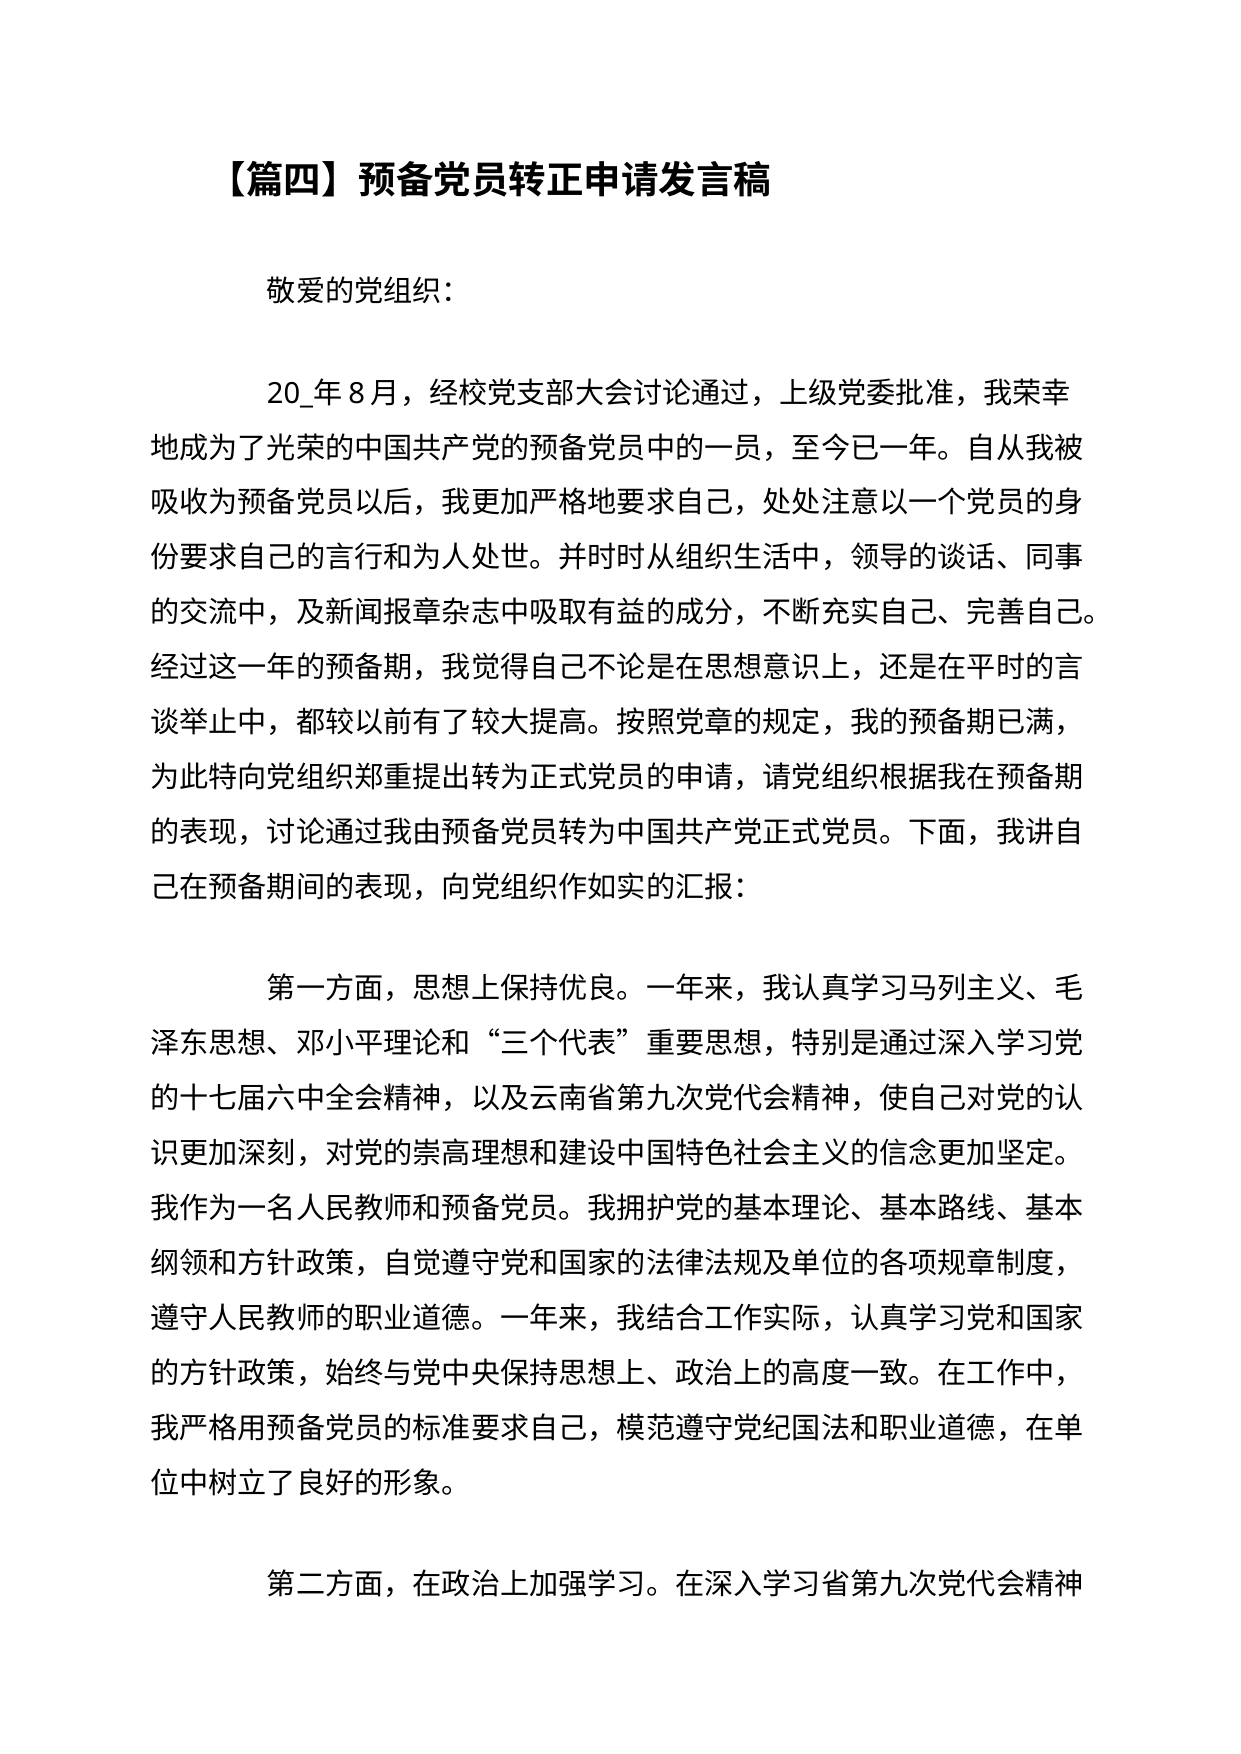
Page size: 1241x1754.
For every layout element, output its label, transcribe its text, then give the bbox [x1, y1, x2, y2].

text 【篇四】预备党员转正申请发言稿 [150, 150, 1090, 204]
text 第一方面，思想上保持优良。一年来，我认真学习马列主义、毛泽东思想、邓小平理论和“三个代表”重要思想，特别是通过深入学习党的十七届六中全会精神，以及云南省第九次党代会精神，使自己对党的认识更加深刻，对党的崇高理想和建设中国特色社会主义的信念更加坚定。我作为一名人民教师和预备党员。我拥护党的基本理论、基本路线、基本纲领和方针政策，自觉遵守党和国家的法律法规及单位的各项规章制度，遵守人民教师的职业道德。一年来，我结合工作实际，认真学习党和国家的方针政策，始终与党中央保持思想上、政治上的高度一致。在工作中，我严格用预备党员的标准要求自己，模范遵守党纪国法和职业道德，在单位中树立了良好的形象。 [150, 965, 1090, 1501]
text 20_年8月，经校党支部大会讨论通过，上级党委批准，我荣幸地成为了光荣的中国共产党的预备党员中的一员，至今已一年。自从我被吸收为预备党员以后，我更加严格地要求自己，处处注意以一个党员的身份要求自己的言行和为人处世。并时时从组织生活中，领导的谈话、同事的交流中，及新闻报章杂志中吸取有益的成分，不断充实自己、完善自己。经过这一年的预备期，我觉得自己不论是在思想意识上，还是在平时的言谈举止中，都较以前有了较大提高。按照党章的规定，我的预备期已满，为此特向党组织郑重提出转为正式党员的申请，请党组织根据我在预备期的表现，讨论通过我由预备党员转为中国共产党正式党员。下面，我讲自己在预备期间的表现，向党组织作如实的汇报： [150, 369, 1090, 906]
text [150, 1561, 1090, 1603]
text 敬爱的党组织： [150, 267, 1090, 310]
